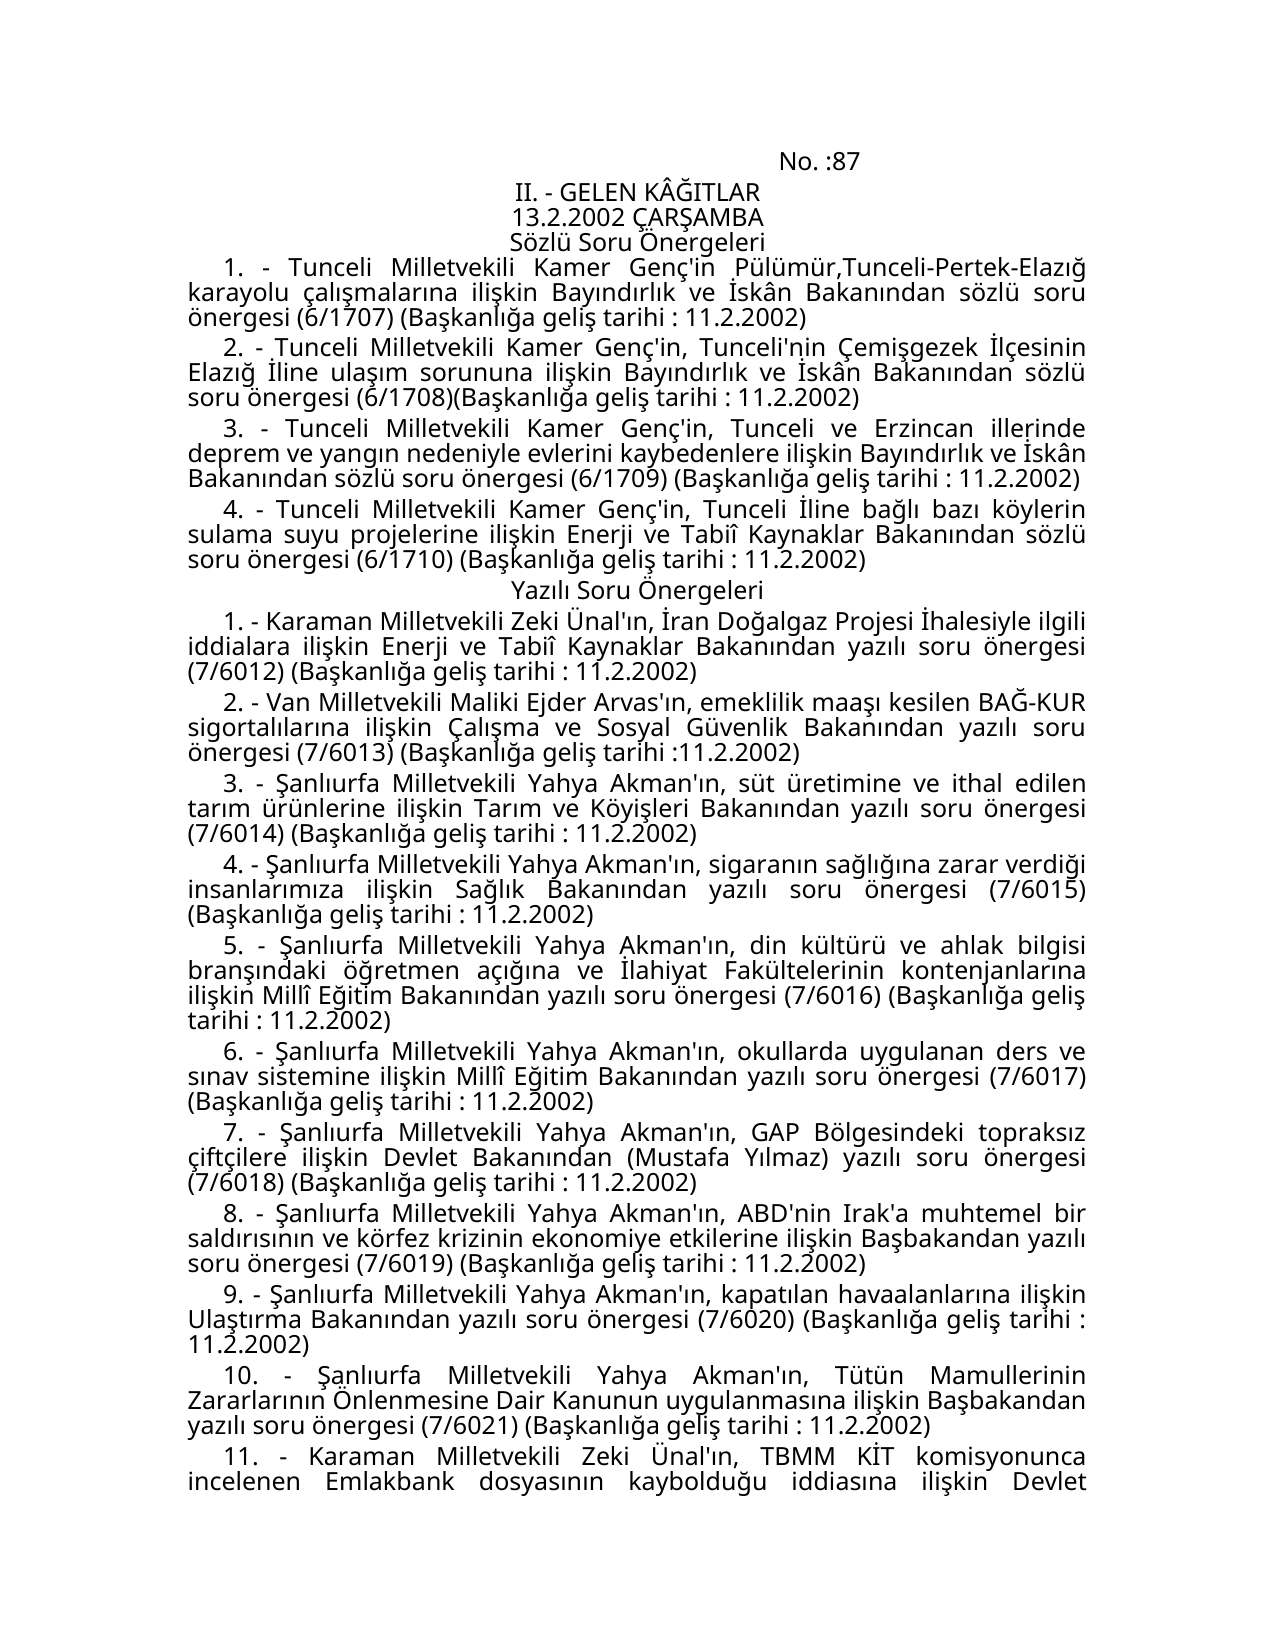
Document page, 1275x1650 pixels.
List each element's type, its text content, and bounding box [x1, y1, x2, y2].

text II. - GELEN KÂĞITLAR [187, 181, 1087, 206]
text 13.2.2002 ÇARŞAMBA [187, 206, 1087, 231]
text 7. - Şanlıurfa Milletvekili Yahya Akman'ın, GAP Bölgesindeki topraksız çiftçilere ilişkin Devlet Bakanından (Mustafa Yılmaz) yazılı soru önergesi (7/6018) (Başkanlığa geliş tarihi : 11.2.2002) [187, 1121, 1087, 1196]
text 4. - Tunceli Milletvekili Kamer Genç'in, Tunceli İline bağlı bazı köylerin sulama suyu projelerine ilişkin Enerji ve Tabiî Kaynaklar Bakanından sözlü soru önergesi (6/1710) (Başkanlığa geliş tarihi : 11.2.2002) [187, 499, 1087, 574]
text 1. - Tunceli Milletvekili Kamer Genç'in Pülümür,Tunceli-Pertek-Elazığ karayolu çalışmalarına ilişkin Bayındırlık ve İskân Bakanından sözlü soru önergesi (6/1707) (Başkanlığa geliş tarihi : 11.2.2002) [187, 256, 1087, 331]
text 9. - Şanlıurfa Milletvekili Yahya Akman'ın, kapatılan havaalanlarına ilişkin Ulaştırma Bakanından yazılı soru önergesi (7/6020) (Başkanlığa geliş tarihi : 11.2.2002) [187, 1283, 1087, 1358]
text 8. - Şanlıurfa Milletvekili Yahya Akman'ın, ABD'nin Irak'a muhtemel bir saldırısının ve körfez krizinin ekonomiye etkilerine ilişkin Başbakandan yazılı soru önergesi (7/6019) (Başkanlığa geliş tarihi : 11.2.2002) [187, 1202, 1087, 1277]
text 3. - Tunceli Milletvekili Kamer Genç'in, Tunceli ve Erzincan illerinde deprem ve yangın nedeniyle evlerini kaybedenlere ilişkin Bayındırlık ve İskân Bakanından sözlü soru önergesi (6/1709) (Başkanlığa geliş tarihi : 11.2.2002) [187, 418, 1087, 493]
text 6. - Şanlıurfa Milletvekili Yahya Akman'ın, okullarda uygulanan ders ve sınav sistemine ilişkin Millî Eğitim Bakanından yazılı soru önergesi (7/6017) (Başkanlığa geliş tarihi : 11.2.2002) [187, 1040, 1087, 1115]
text 4. - Şanlıurfa Milletvekili Yahya Akman'ın, sigaranın sağlığına zarar verdiği insanlarımıza ilişkin Sağlık Bakanından yazılı soru önergesi (7/6015) (Başkanlığa geliş tarihi : 11.2.2002) [187, 853, 1087, 928]
text 2. - Tunceli Milletvekili Kamer Genç'in, Tunceli'nin Çemişgezek İlçesinin Elazığ İline ulaşım sorununa ilişkin Bayındırlık ve İskân Bakanından sözlü soru önergesi (6/1708)(Başkanlığa geliş tarihi : 11.2.2002) [187, 337, 1087, 412]
text 10. - Şanlıurfa Milletvekili Yahya Akman'ın, Tütün Mamullerinin Zararlarının Önlenmesine Dair Kanunun uygulanmasına ilişkin Başbakandan yazılı soru önergesi (7/6021) (Başkanlığa geliş tarihi : 11.2.2002) [187, 1364, 1087, 1439]
text Yazılı Soru Önergeleri [187, 580, 1087, 605]
text 3. - Şanlıurfa Milletvekili Yahya Akman'ın, süt üretimine ve ithal edilen tarım ürünlerine ilişkin Tarım ve Köyişleri Bakanından yazılı soru önergesi (7/6014) (Başkanlığa geliş tarihi : 11.2.2002) [187, 772, 1087, 847]
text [187, 1445, 1087, 1495]
text Sözlü Soru Önergeleri [187, 231, 1087, 256]
text 2. - Van Milletvekili Maliki Ejder Arvas'ın, emeklilik maaşı kesilen BAĞ-KUR sigortalılarına ilişkin Çalışma ve Sosyal Güvenlik Bakanından yazılı soru önergesi (7/6013) (Başkanlığa geliş tarihi :11.2.2002) [187, 692, 1087, 767]
text 5. - Şanlıurfa Milletvekili Yahya Akman'ın, din kültürü ve ahlak bilgisi branşındaki öğretmen açığına ve İlahiyat Fakültelerinin kontenjanlarına ilişkin Millî Eğitim Bakanından yazılı soru önergesi (7/6016) (Başkanlığa geliş tarihi : 11.2.2002) [187, 934, 1087, 1034]
text No. :87 [187, 150, 1087, 175]
text 1. - Karaman Milletvekili Zeki Ünal'ın, İran Doğalgaz Projesi İhalesiyle ilgili iddialara ilişkin Enerji ve Tabiî Kaynaklar Bakanından yazılı soru önergesi (7/6012) (Başkanlığa geliş tarihi : 11.2.2002) [187, 611, 1087, 686]
